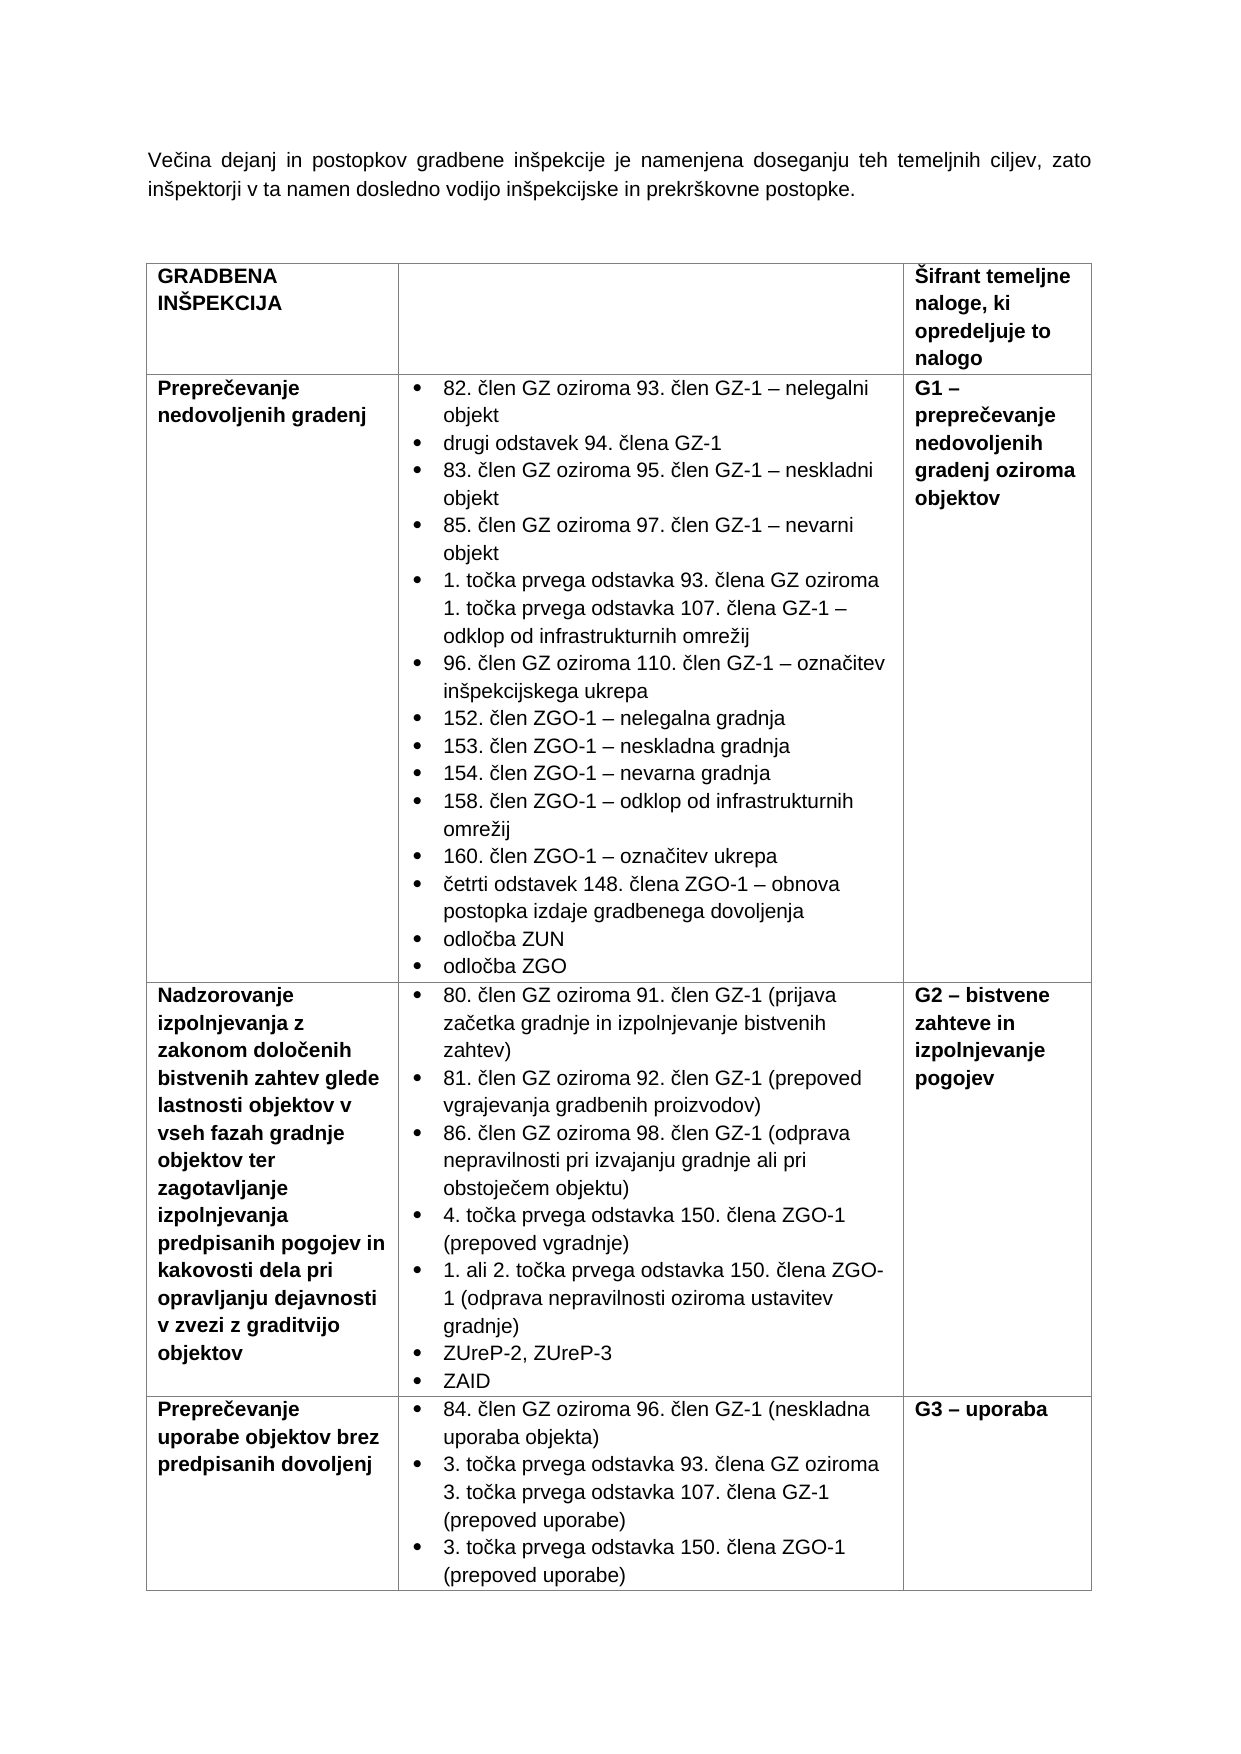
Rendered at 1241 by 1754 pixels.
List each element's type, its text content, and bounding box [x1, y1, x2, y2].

table_header GRADBENA INŠPEKCIJA [147, 264, 398, 374]
table_cell 82. člen GZ oziroma 93. člen GZ-1 – nelegalni objekt drugi odstavek 94. člena GZ-1 83. člen GZ oziroma 95. člen GZ-1 – neskladni objekt 85. člen GZ oziroma 97. člen GZ-1 – nevarni objekt 1. točka prvega odstavka 93. člena GZ oziroma 1. točka prvega odstavka 107. člena GZ-1 – odklop od infrastrukturnih omrežij 96. člen GZ oziroma 110. člen GZ-1 – označitev inšpekcijskega ukrepa 152. člen ZGO-1 – nelegalna gradnja 153. člen ZGO-1 – neskladna gradnja 154. člen ZGO-1 – nevarna gradnja 158. člen ZGO-1 – odklop od infrastrukturnih omrežij 160. člen ZGO-1 – označitev ukrepa četrti odstavek 148. člena ZGO-1 – obnova postopka izdaje gradbenega dovoljenja odločba ZUN odločba ZGO [399, 375, 903, 982]
table_cell Preprečevanje uporabe objektov brez predpisanih dovoljenj [147, 1397, 398, 1590]
table_cell 80. člen GZ oziroma 91. člen GZ-1 (prijava začetka gradnje in izpolnjevanje bistvenih zahtev) 81. člen GZ oziroma 92. člen GZ-1 (prepoved vgrajevanja gradbenih proizvodov) 86. člen GZ oziroma 98. člen GZ-1 (odprava nepravilnosti pri izvajanju gradnje ali pri obstoječem objektu) 4. točka prvega odstavka 150. člena ZGO-1 (prepoved vgradnje) 1. ali 2. točka prvega odstavka 150. člena ZGO-1 (odprava nepravilnosti oziroma ustavitev gradnje) ZUreP-2, ZUreP-3 ZAID [399, 983, 903, 1396]
table_cell Preprečevanje nedovoljenih gradenj [147, 375, 398, 982]
text Večina dejanj in postopkov gradbene inšpekcije je namenjena doseganju teh temeljnih ciljev, zato inšpektorji v ta namen dosledno vodijo inšpekcijske in prekrškovne postopke. [148, 148, 1093, 200]
table_cell Nadzorovanje izpolnjevanja z zakonom določenih bistvenih zahtev glede lastnosti objektov v vseh fazah gradnje objektov ter zagotavljanje izpolnjevanja predpisanih pogojev in kakovosti dela pri opravljanju dejavnosti v zvezi z graditvijo objektov [147, 983, 398, 1396]
table_cell G1 – preprečevanje nedovoljenih gradenj oziroma objektov [904, 375, 1091, 982]
table_header [399, 264, 903, 374]
table_header Šifrant temeljne naloge, ki opredeljuje to nalogo [904, 264, 1091, 374]
table_cell 84. člen GZ oziroma 96. člen GZ-1 (neskladna uporaba objekta) 3. točka prvega odstavka 93. člena GZ oziroma 3. točka prvega odstavka 107. člena GZ-1 (prepoved uporabe) 3. točka prvega odstavka 150. člena ZGO-1 (prepoved uporabe) [399, 1397, 903, 1590]
table_cell G3 – uporaba [904, 1397, 1091, 1590]
table_cell G2 – bistvene zahteve in izpolnjevanje pogojev [904, 983, 1091, 1396]
